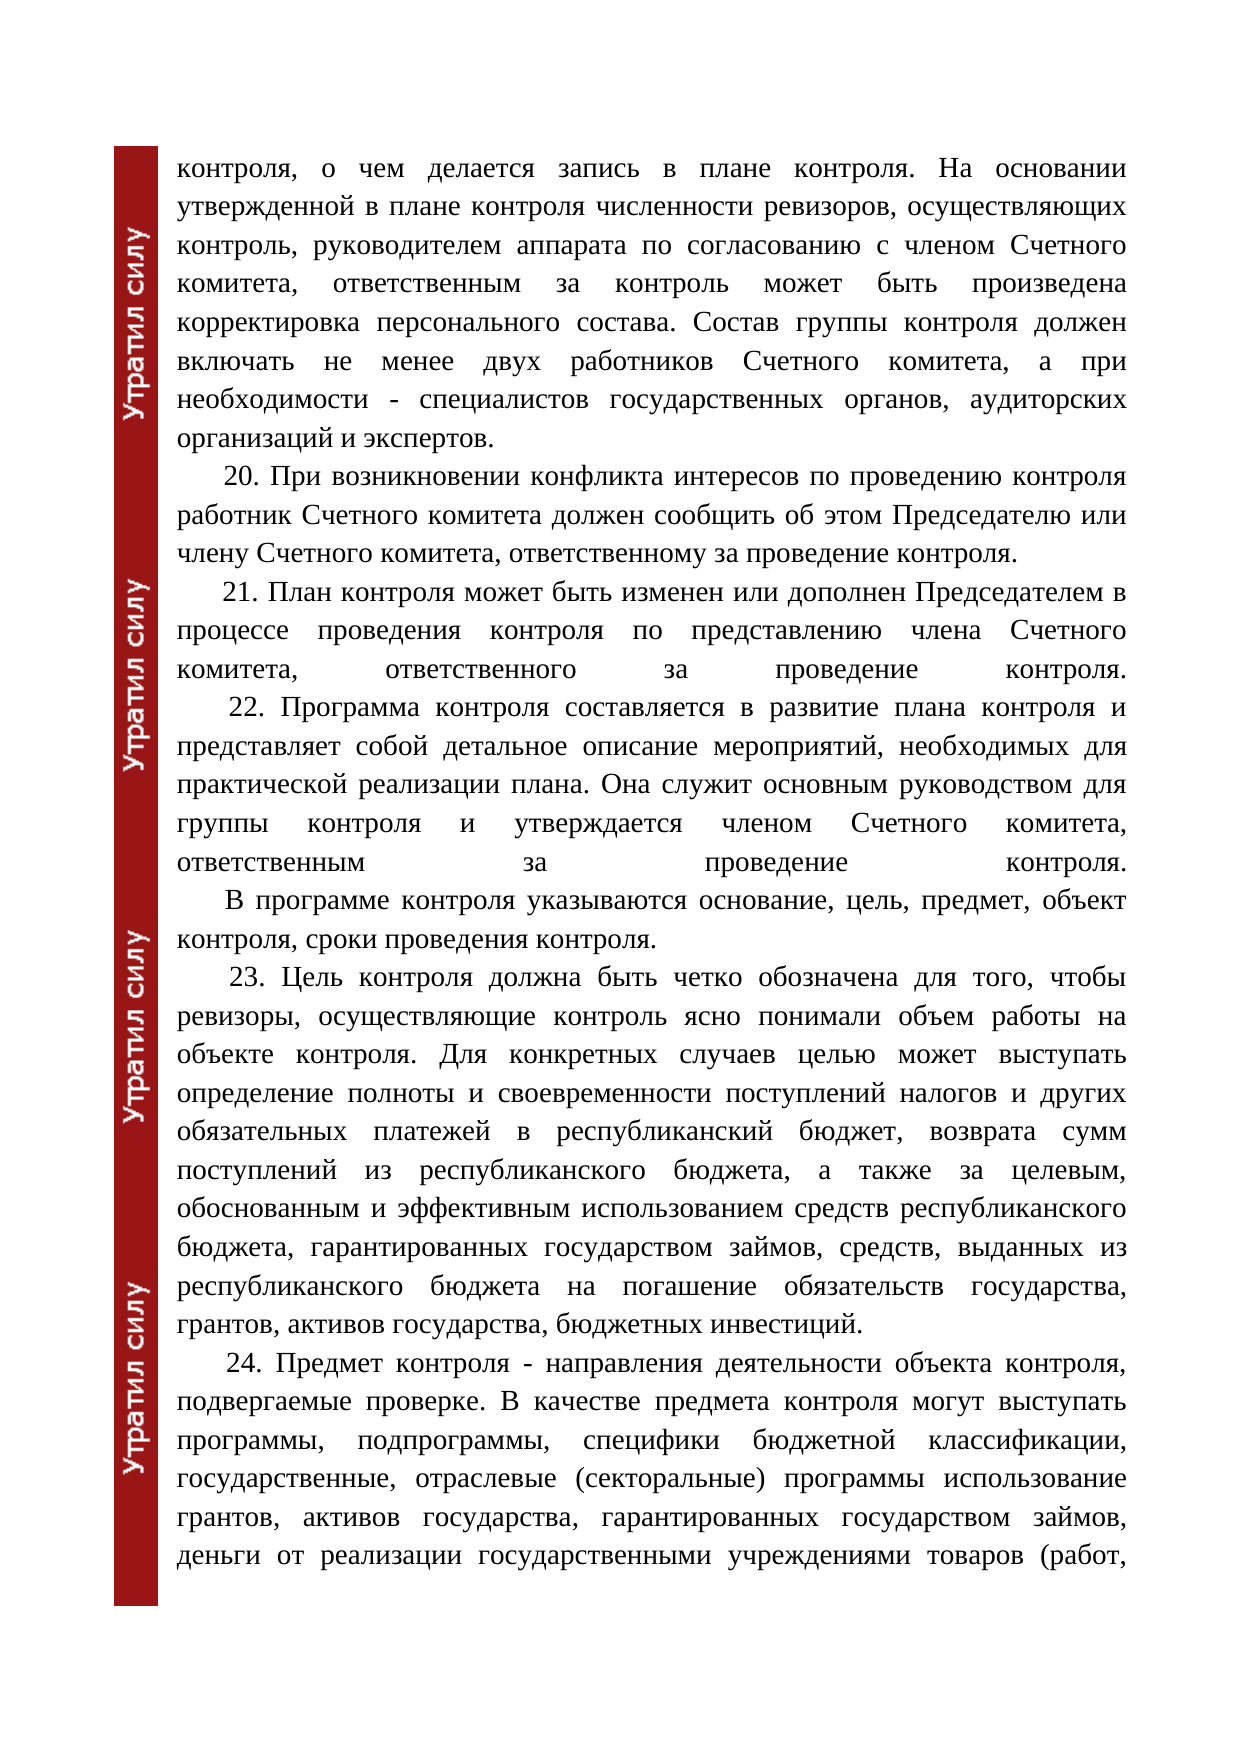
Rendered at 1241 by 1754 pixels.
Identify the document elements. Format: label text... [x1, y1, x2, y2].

text 21. План контроля может быть изменен или дополнен Председателем в процессе проведения контроля по представлению члена Счетного комитета, ответственного за проведение контроля. 22. Программа контроля составляется в развитие плана контроля и представляет собой детальное описание мероприятий, необходимых для практической реализации плана. Она служит основным руководством для группы контроля и утверждается членом Счетного комитета, ответственным за проведение контроля. В программе контроля указываются основание, цель, предмет, объект контроля, сроки проведения контроля. [112, 574, 1128, 954]
text 23. Цель контроля должна быть четко обозначена для того, чтобы ревизоры, осуществляющие контроль ясно понимали объем работы на объекте контроля. Для конкретных случаев целью может выступать определение полноты и своевременности поступлений налогов и других обязательных платежей в республиканский бюджет, возврата сумм поступлений из республиканского бюджета, а также за целевым, обоснованным и эффективным использованием средств республиканского бюджета, гарантированных государством займов, средств, выданных из республиканского бюджета на погашение обязательств государства, грантов, активов государства, бюджетных инвестиций. [112, 959, 1128, 1340]
picture [114, 569, 158, 574]
picture [114, 453, 158, 458]
text 20. При возникновении конфликта интересов по проведению контроля работник Счетного комитета должен сообщить об этом Председателю или члену Счетного комитета, ответственному за проведение контроля. [112, 458, 1128, 569]
picture [114, 146, 158, 150]
picture [114, 1571, 158, 1606]
picture [114, 1340, 158, 1345]
picture [114, 954, 158, 959]
